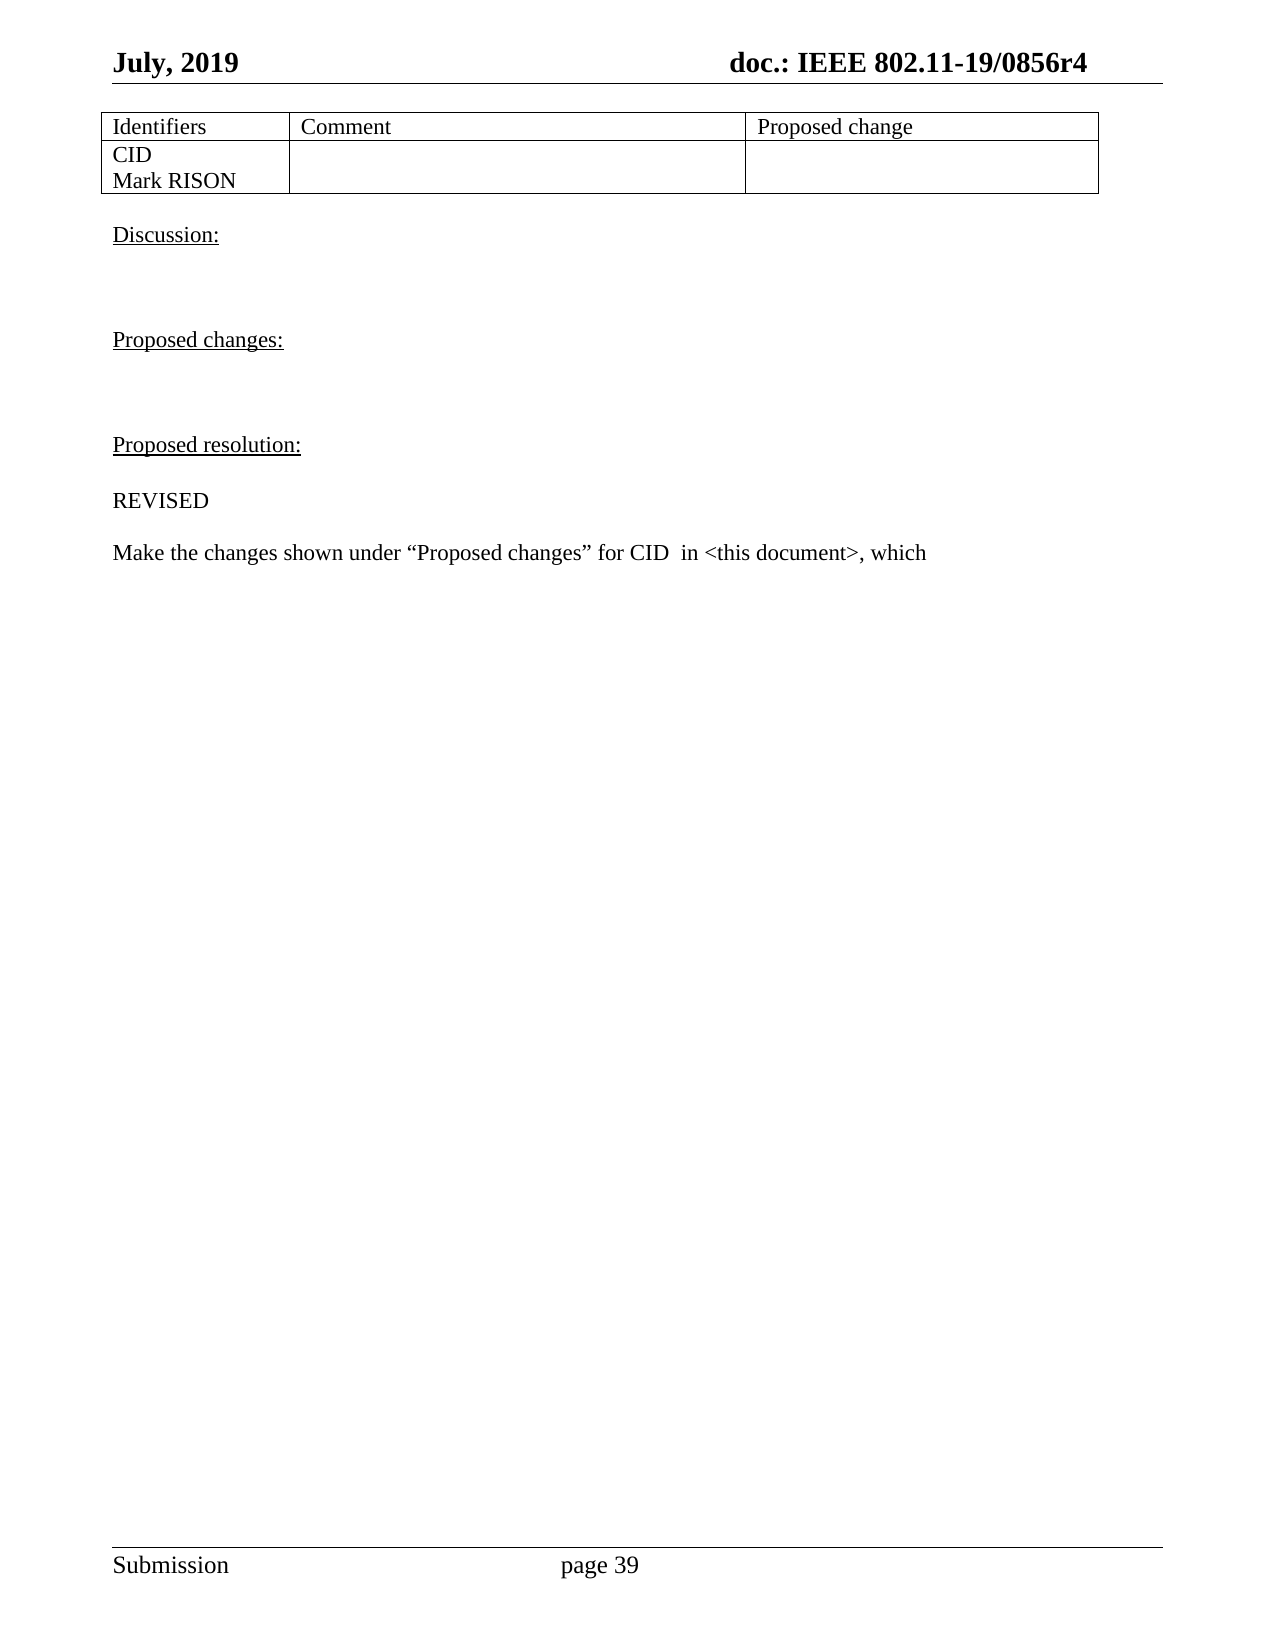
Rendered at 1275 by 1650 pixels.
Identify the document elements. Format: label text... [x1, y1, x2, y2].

table_cell [290, 141, 745, 193]
text REVISED [112, 487, 1163, 513]
table_header Proposed change [746, 113, 1098, 139]
text Make the changes shown under “Proposed changes” for CID in <this document>, which [112, 539, 1163, 566]
text Proposed changes: [112, 326, 1163, 352]
table_header Comment [290, 113, 745, 139]
table_cell CID Mark RISON [102, 141, 289, 193]
table_cell [746, 141, 1098, 193]
text Discussion: [112, 221, 1163, 247]
text Proposed resolution: [112, 432, 1163, 458]
table_header Identifiers [102, 113, 289, 139]
